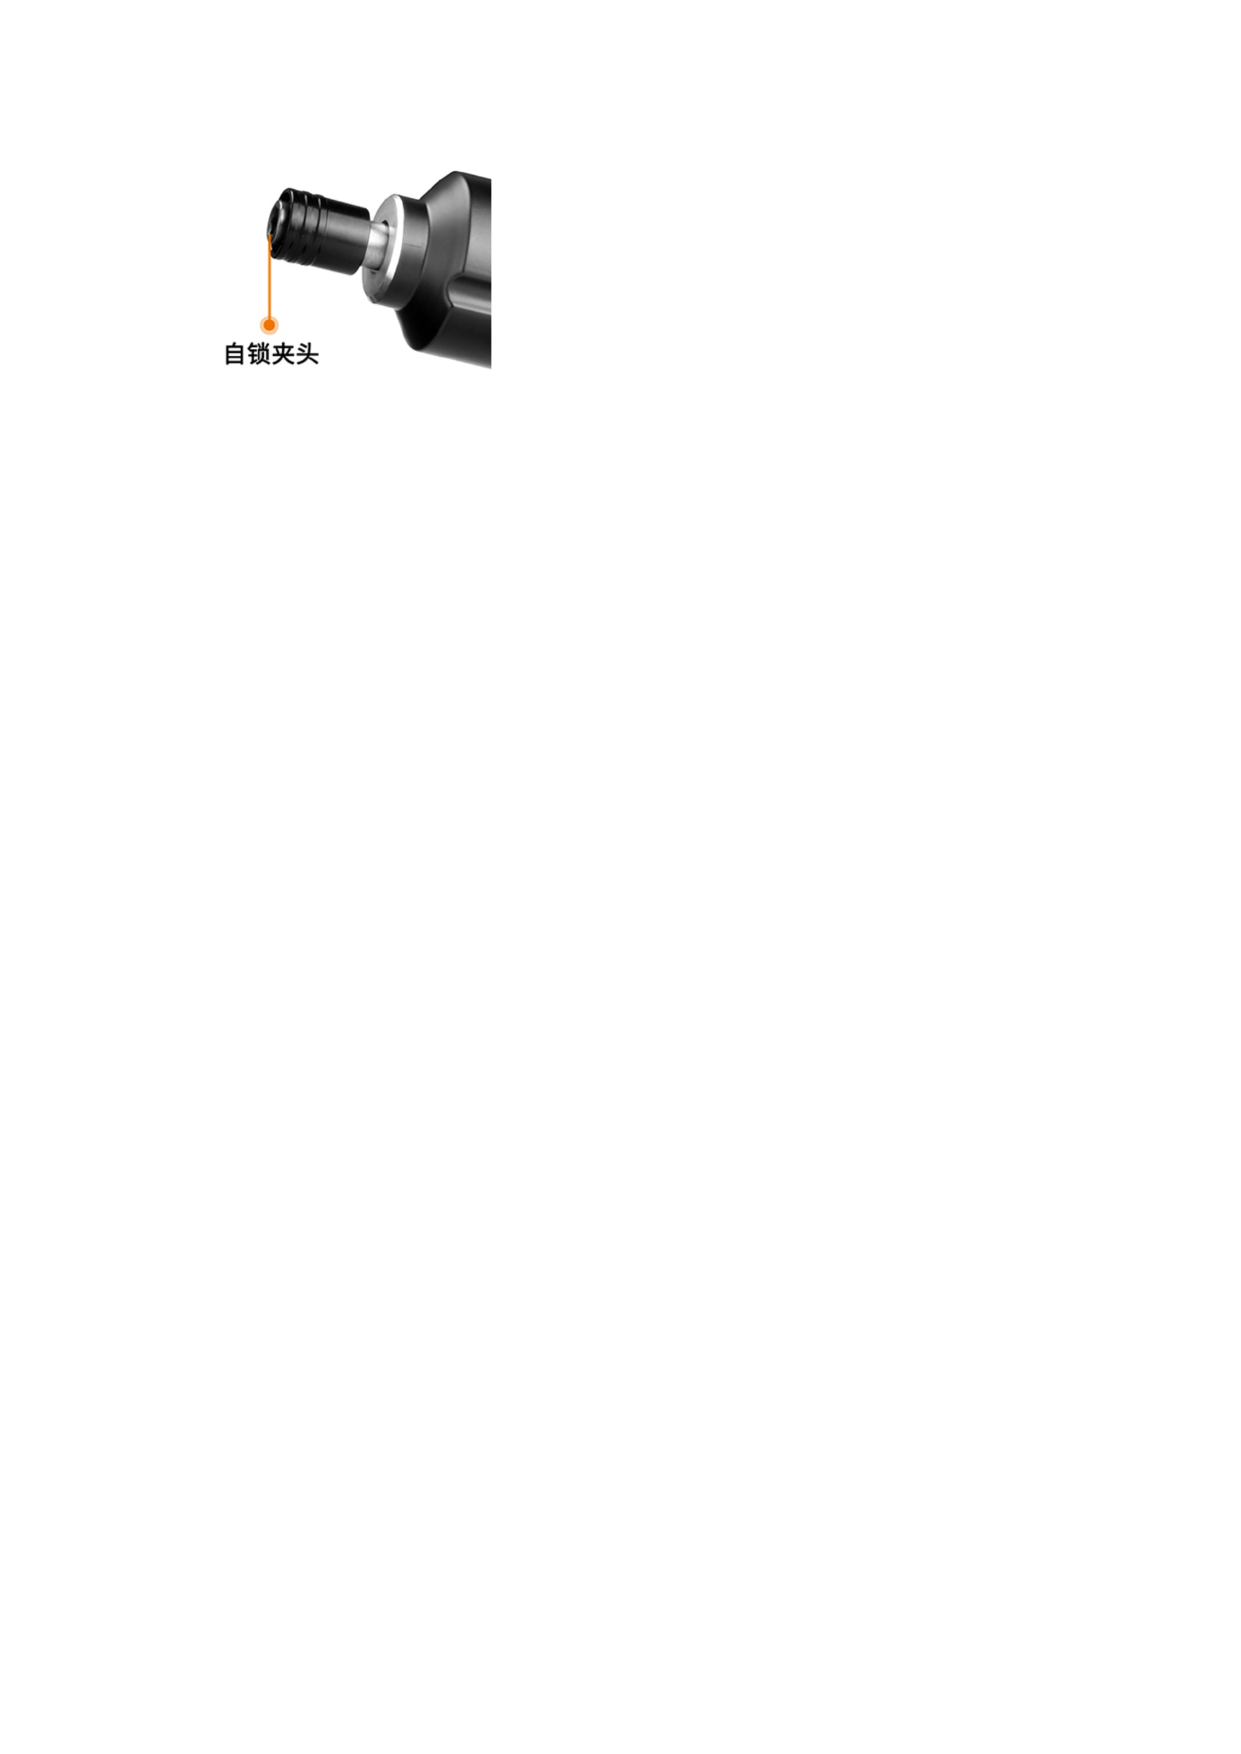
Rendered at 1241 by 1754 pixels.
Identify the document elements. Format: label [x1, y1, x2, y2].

picture [187, 162, 492, 413]
